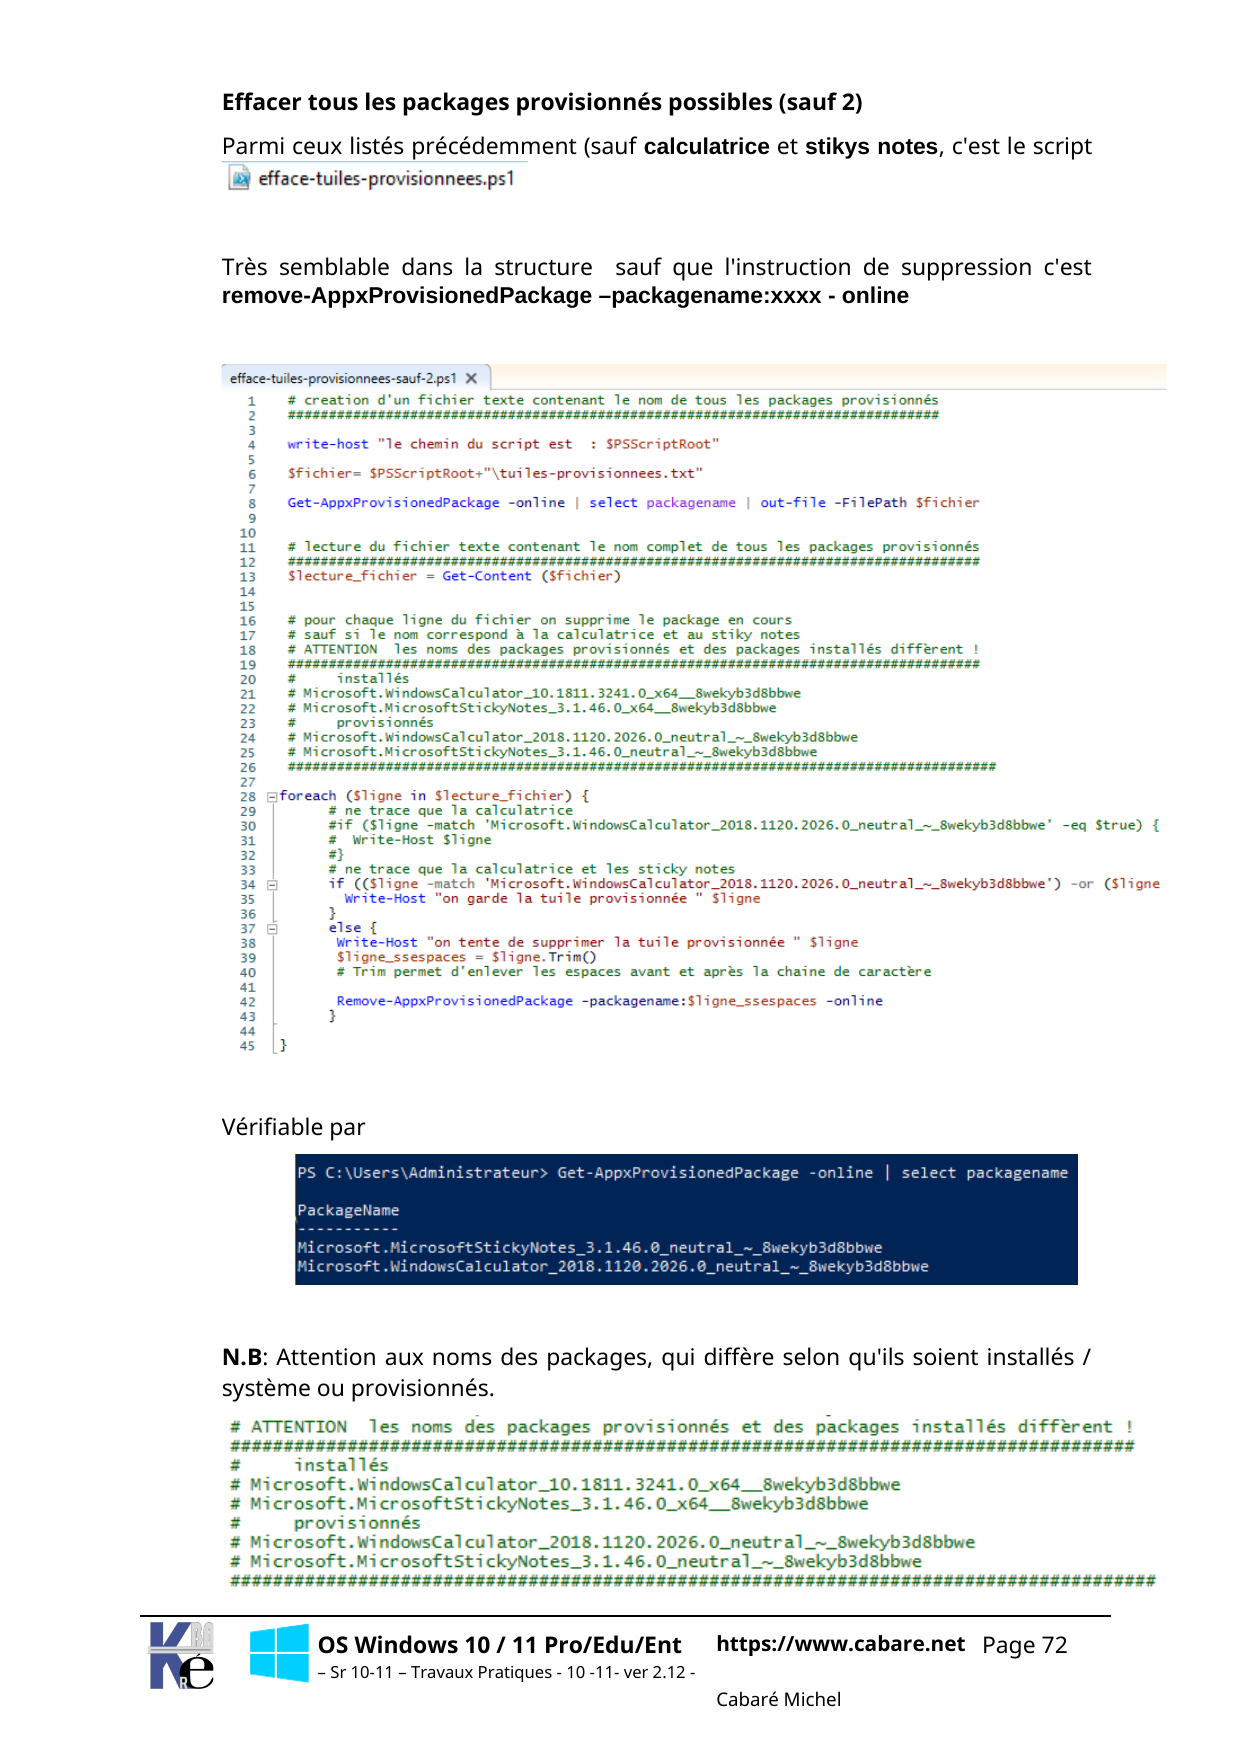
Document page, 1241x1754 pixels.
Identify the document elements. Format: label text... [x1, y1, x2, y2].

picture [221, 364, 1167, 1055]
picture [221, 1415, 1167, 1597]
picture [295, 1154, 1078, 1285]
text Parmi ceux listés précédemment (sauf calculatrice et stikys notes, c'est le script [222, 130, 1092, 194]
text N.B: Attention aux noms des packages, qui diffère selon qu'ils soient installés / système ou provisionnés. [222, 1341, 1092, 1403]
text Très semblable dans la structure sauf que l'instruction de suppression c'est remove-AppxProvisionedPackage –packagename:xxxx - online [222, 250, 1092, 308]
picture [243, 1622, 311, 1687]
picture [147, 1622, 214, 1689]
text Vérifiable par [222, 1111, 1092, 1142]
text Effacer tous les packages provisionnés possibles (sauf 2) [222, 86, 1092, 118]
picture [221, 161, 528, 195]
